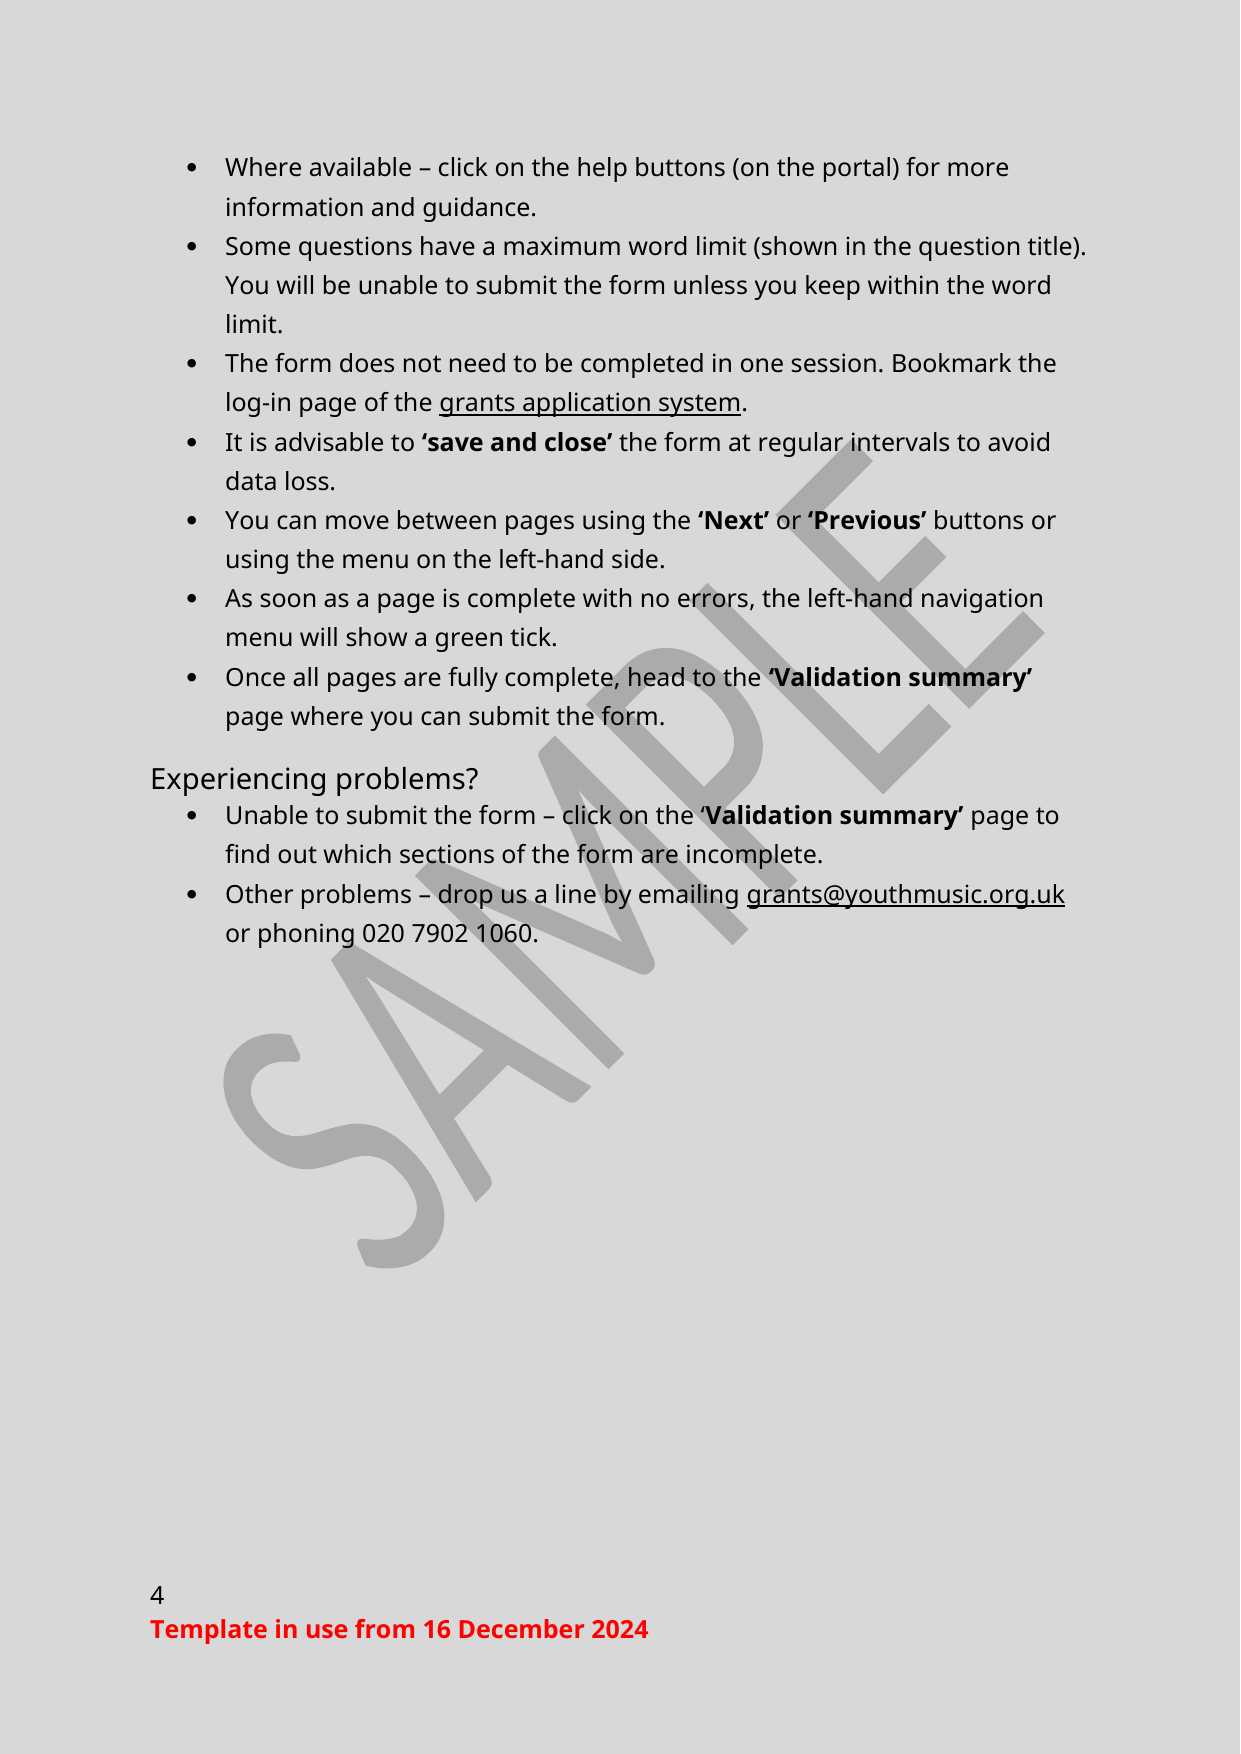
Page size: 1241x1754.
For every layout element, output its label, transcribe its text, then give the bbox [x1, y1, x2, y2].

list Where available – click on the help buttons (on the portal) for more information and guidance. [187, 150, 1090, 223]
list It is advisable to ‘save and close’ the form at regular intervals to avoid data loss. [187, 424, 1090, 497]
text Experiencing problems? [150, 758, 1090, 798]
list Some questions have a maximum word limit (shown in the question title). You will be unable to submit the form unless you keep within the word limit. [187, 228, 1090, 341]
list As soon as a page is complete with no errors, the left-hand navigation menu will show a green tick. [187, 581, 1090, 654]
list Unable to submit the form – click on the ‘Validation summary’ page to find out which sections of the form are incomplete. [187, 798, 1090, 871]
list Other problems – drop us a line by emailing grants@youthmusic.org.uk or phoning 020 7902 1060. [187, 876, 1090, 949]
list Once all pages are fully complete, head to the ‘Validation summary’ page where you can submit the form. [187, 659, 1090, 732]
list The form does not need to be completed in one session. Bookmark the log-in page of the grants application system. [187, 346, 1090, 419]
list You can move between pages using the ‘Next’ or ‘Previous’ buttons or using the menu on the left-hand side. [187, 502, 1090, 576]
